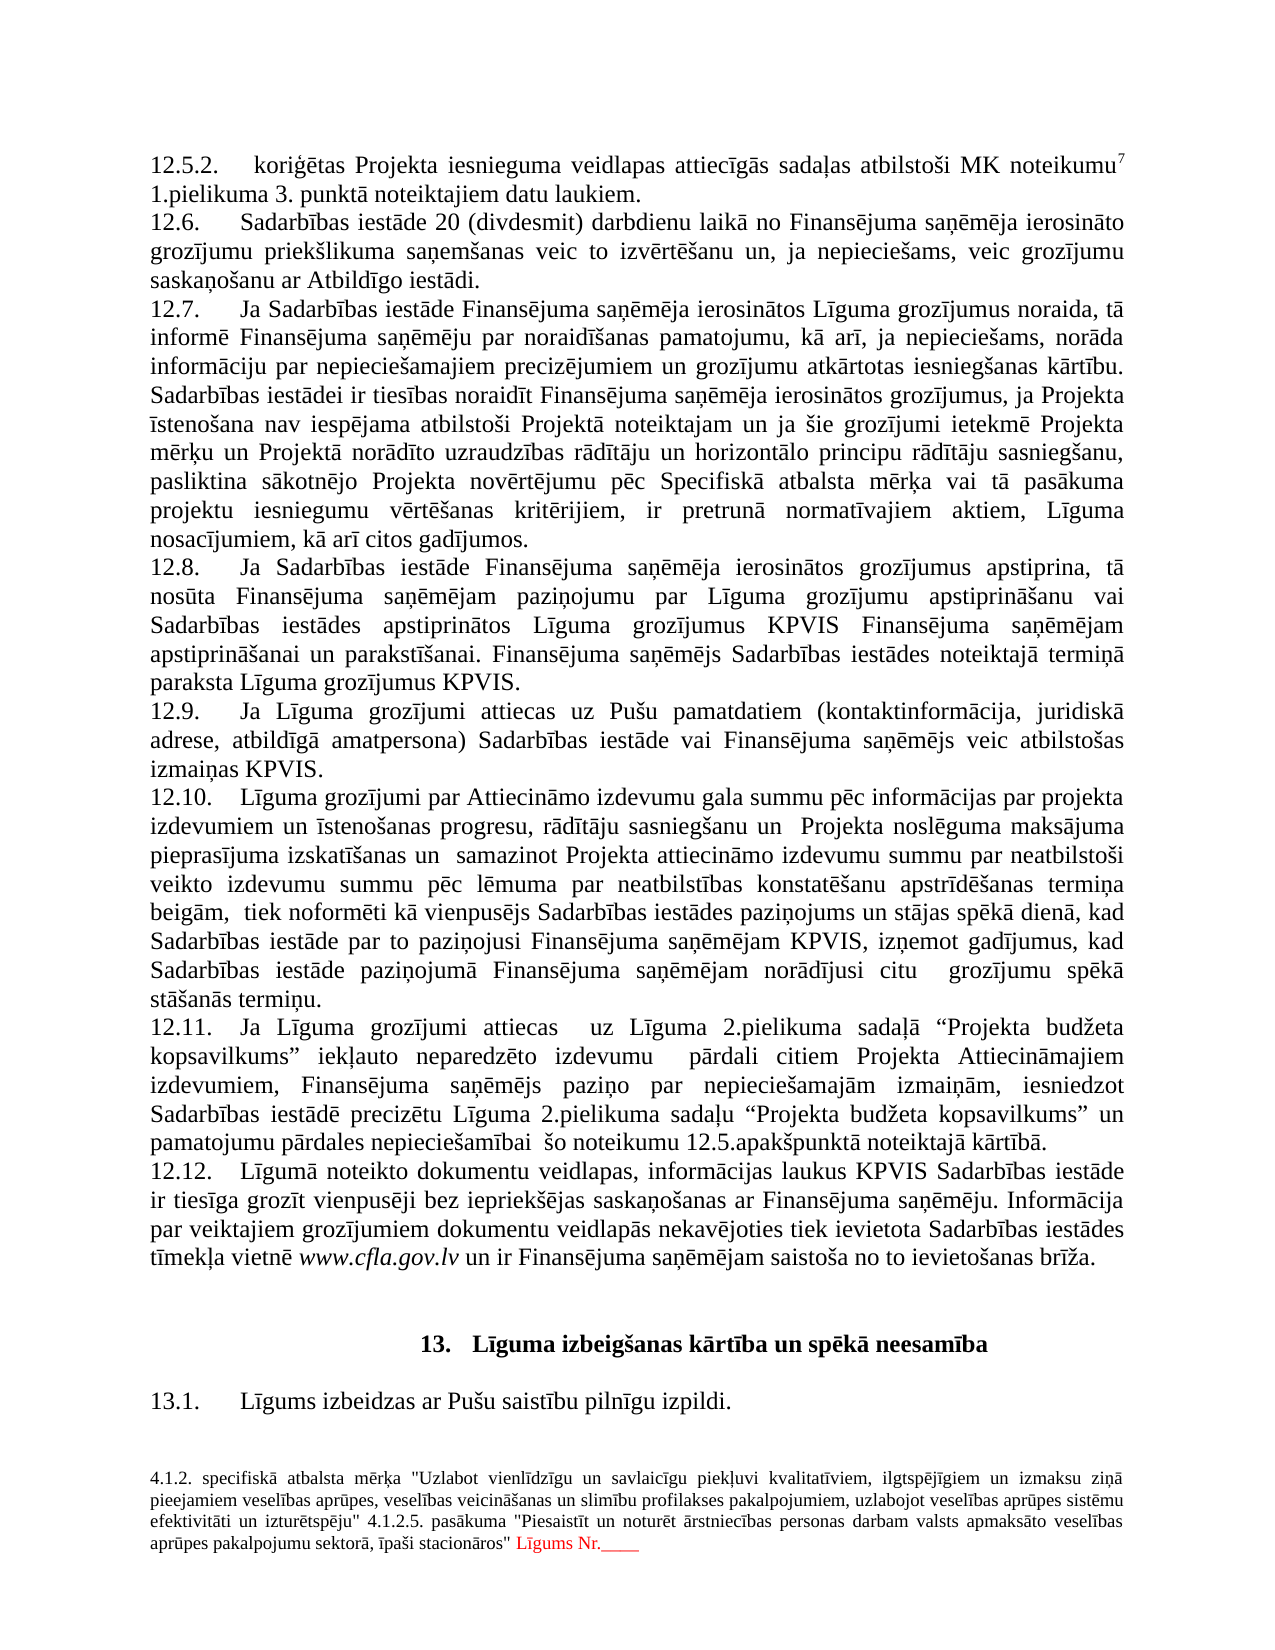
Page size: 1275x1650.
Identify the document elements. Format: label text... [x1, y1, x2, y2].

list Ja Sadarbības iestāde Finansējuma saņēmēja ierosinātos Līguma grozījumus noraida, tā informē Finansējuma saņēmēju par noraidīšanas pamatojumu, kā arī, ja nepieciešams, norāda informāciju par nepieciešamajiem precizējumiem un grozījumu atkārtotas iesniegšanas kārtību. Sadarbības iestādei ir tiesības noraidīt Finansējuma saņēmēja ierosinātos grozījumus, ja Projekta īstenošana nav iespējama atbilstoši Projektā noteiktajam un ja šie grozījumi ietekmē Projekta mērķu un Projektā norādīto uzraudzības rādītāju un horizontālo principu rādītāju sasniegšanu, pasliktina sākotnējo Projekta novērtējumu pēc Specifiskā atbalsta mērķa vai tā pasākuma projektu iesniegumu vērtēšanas kritērijiem, ir pretrunā normatīvajiem aktiem, Līguma nosacījumiem, kā arī citos gadījumos. [150, 294, 1125, 552]
list Ja Sadarbības iestāde Finansējuma saņēmēja ierosinātos grozījumus apstiprina, tā nosūta Finansējuma saņēmējam paziņojumu par Līguma grozījumu apstiprināšanu vai Sadarbības iestādes apstiprinātos Līguma grozījumus KPVIS Finansējuma saņēmējam apstiprināšanai un parakstīšanai. Finansējuma saņēmējs Sadarbības iestādes noteiktajā termiņā paraksta Līguma grozījumus KPVIS. [150, 552, 1125, 696]
list Līgums izbeidzas ar Pušu saistību pilnīgu izpildi. [150, 1386, 1125, 1415]
list Ja Līguma grozījumi attiecas uz Pušu pamatdatiem (kontaktinformācija, juridiskā adrese, atbildīgā amatpersona) Sadarbības iestāde vai Finansējuma saņēmējs veic atbilstošas izmaiņas KPVIS. [150, 696, 1125, 782]
list Līguma grozījumi par Attiecināmo izdevumu gala summu pēc informācijas par projekta izdevumiem un īstenošanas progresu, rādītāju sasniegšanu un Projekta noslēguma maksājuma pieprasījuma izskatīšanas un samazinot Projekta attiecināmo izdevumu summu par neatbilstoši veikto izdevumu summu pēc lēmuma par neatbilstības konstatēšanu apstrīdēšanas termiņa beigām, tiek noformēti kā vienpusējs Sadarbības iestādes paziņojums un stājas spēkā dienā, kad Sadarbības iestāde par to paziņojusi Finansējuma saņēmējam KPVIS, izņemot gadījumus, kad Sadarbības iestāde paziņojumā Finansējuma saņēmējam norādījusi citu grozījumu spēkā stāšanās termiņu. [150, 782, 1125, 1012]
list Līguma izbeigšanas kārtība un spēkā neesamība [150, 1329, 1125, 1357]
list Sadarbības iestāde 20 (divdesmit) darbdienu laikā no Finansējuma saņēmēja ierosināto grozījumu priekšlikuma saņemšanas veic to izvērtēšanu un, ja nepieciešams, veic grozījumu saskaņošanu ar Atbildīgo iestādi. [150, 207, 1125, 294]
list Līgumā noteikto dokumentu veidlapas, informācijas laukus KPVIS Sadarbības iestāde ir tiesīga grozīt vienpusēji bez iepriekšējas saskaņošanas ar Finansējuma saņēmēju. Informācija par veiktajiem grozījumiem dokumentu veidlapās nekavējoties tiek ievietota Sadarbības iestādes tīmekļa vietnē www.cfla.gov.lv un ir Finansējuma saņēmējam saistoša no to ievietošanas brīža. [150, 1156, 1125, 1271]
list Ja Līguma grozījumi attiecas uz Līguma 2.pielikuma sadaļā “Projekta budžeta kopsavilkums” iekļauto neparedzēto izdevumu pārdali citiem Projekta Attiecināmajiem izdevumiem, Finansējuma saņēmējs paziņo par nepieciešamajām izmaiņām, iesniedzot Sadarbības iestādē precizētu Līguma 2.pielikuma sadaļu “Projekta budžeta kopsavilkums” un pamatojumu pārdales nepieciešamībai šo noteikumu 12.5.apakšpunktā noteiktajā kārtībā. [150, 1012, 1125, 1156]
list koriģētas Projekta iesnieguma veidlapas attiecīgās sadaļas atbilstoši MK noteikumu7 1.pielikuma 3. punktā noteiktajiem datu laukiem. [150, 150, 1125, 207]
